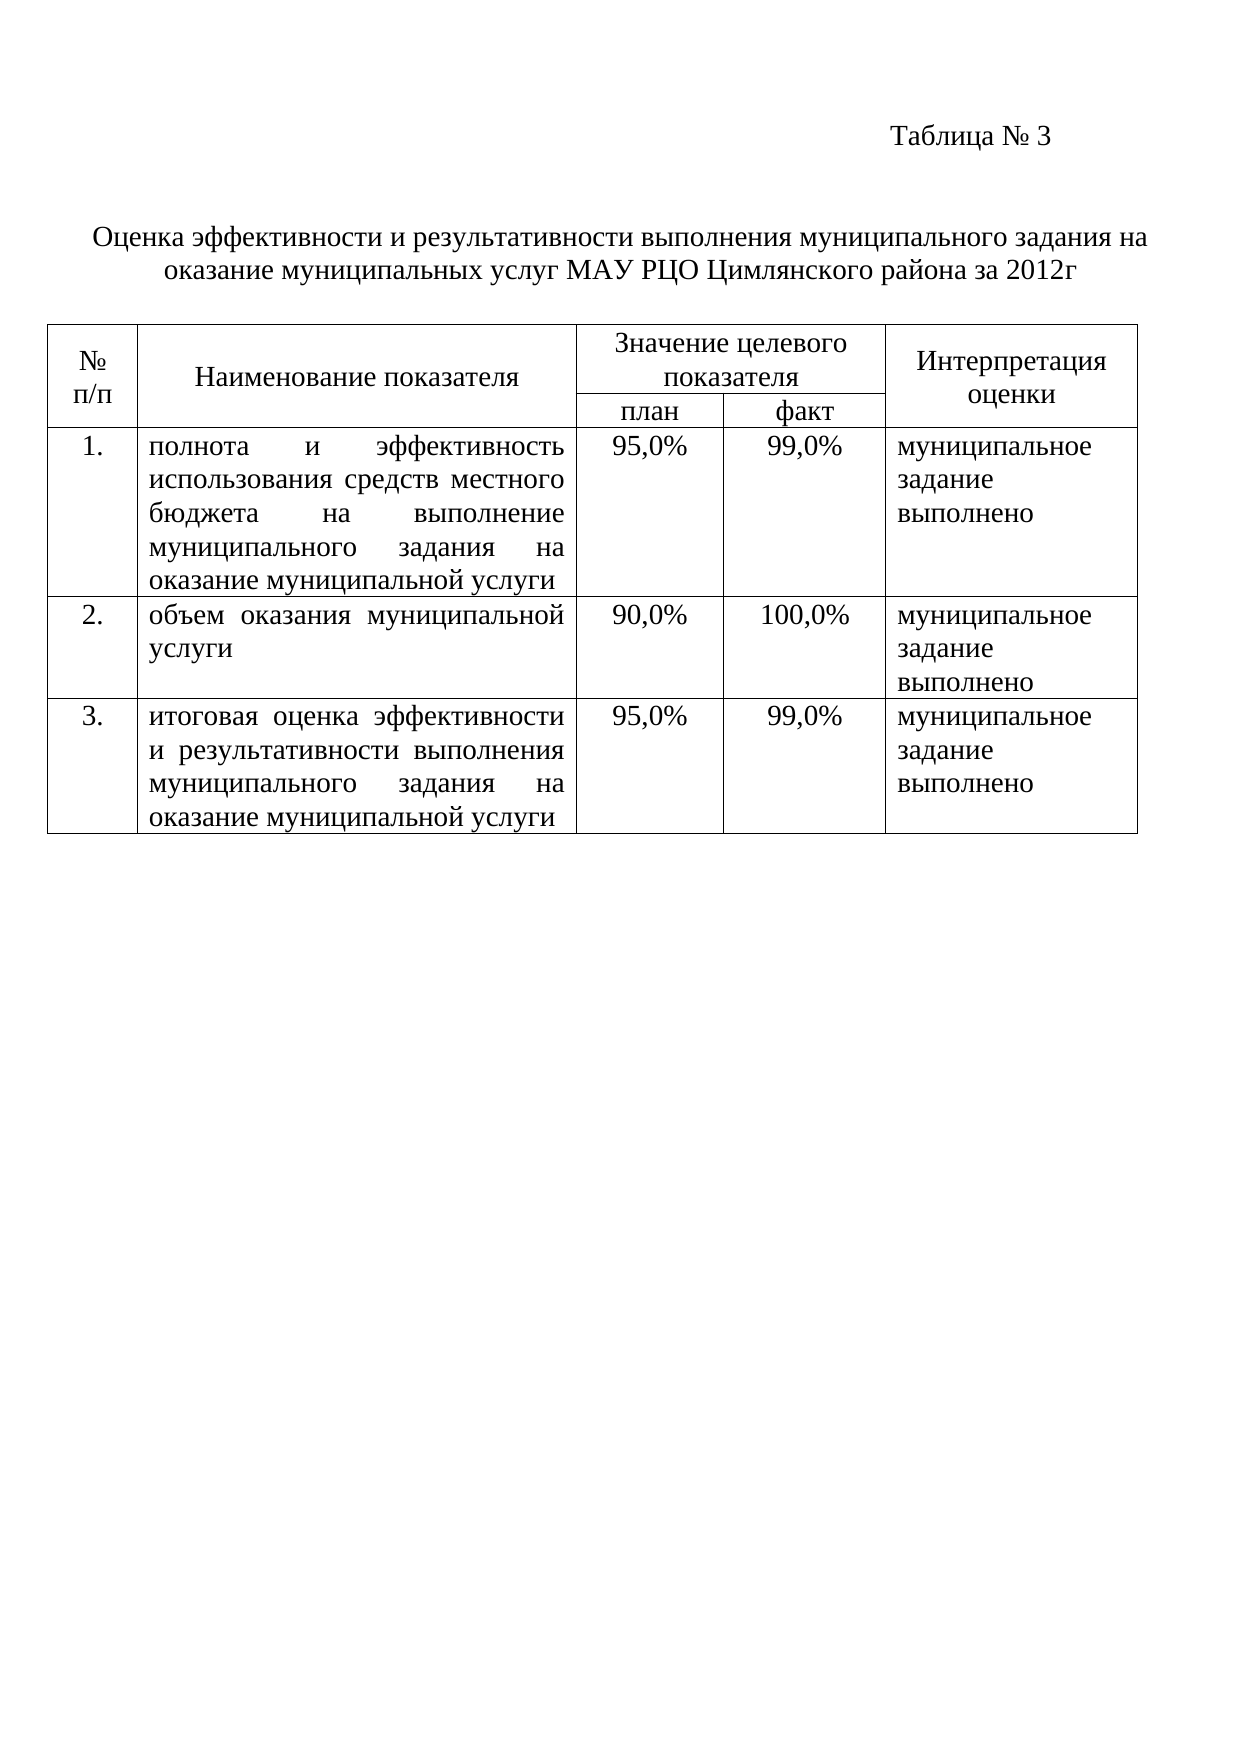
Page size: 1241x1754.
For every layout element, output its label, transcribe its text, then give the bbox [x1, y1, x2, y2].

table_cell объем оказания муниципальной услуги [138, 597, 576, 697]
table_cell факт [724, 394, 885, 427]
table_cell 100,0% [724, 597, 885, 697]
table_cell муниципальное задание выполнено [886, 699, 1137, 833]
text Таблица № 3 [59, 118, 1181, 152]
table_cell муниципальное задание выполнено [886, 428, 1137, 596]
text Оценка эффективности и результативности выполнения муниципального задания на оказание муниципальных услуг МАУ РЦО Цимлянского района за 2012г [59, 219, 1181, 286]
table_cell полнота и эффективность использования средств местного бюджета на выполнение муниципального задания на оказание муниципальной услуги [138, 428, 576, 596]
table_cell 95,0% [577, 428, 723, 596]
table_header № п/п [48, 325, 137, 427]
table_header Интерпретация оценки [886, 325, 1137, 427]
table_header Значение целевого показателя [577, 325, 885, 392]
table_cell 99,0% [724, 428, 885, 596]
table_cell 99,0% [724, 699, 885, 833]
table_cell 3. [48, 699, 137, 833]
table_cell план [577, 394, 723, 427]
table_cell 2. [48, 597, 137, 697]
table_cell 90,0% [577, 597, 723, 697]
table_cell муниципальное задание выполнено [886, 597, 1137, 697]
table_cell 1. [48, 428, 137, 596]
table_header Наименование показателя [138, 325, 576, 427]
table_cell 95,0% [577, 699, 723, 833]
table_cell итоговая оценка эффективности и результативности выполнения муниципального задания на оказание муниципальной услуги [138, 699, 576, 833]
